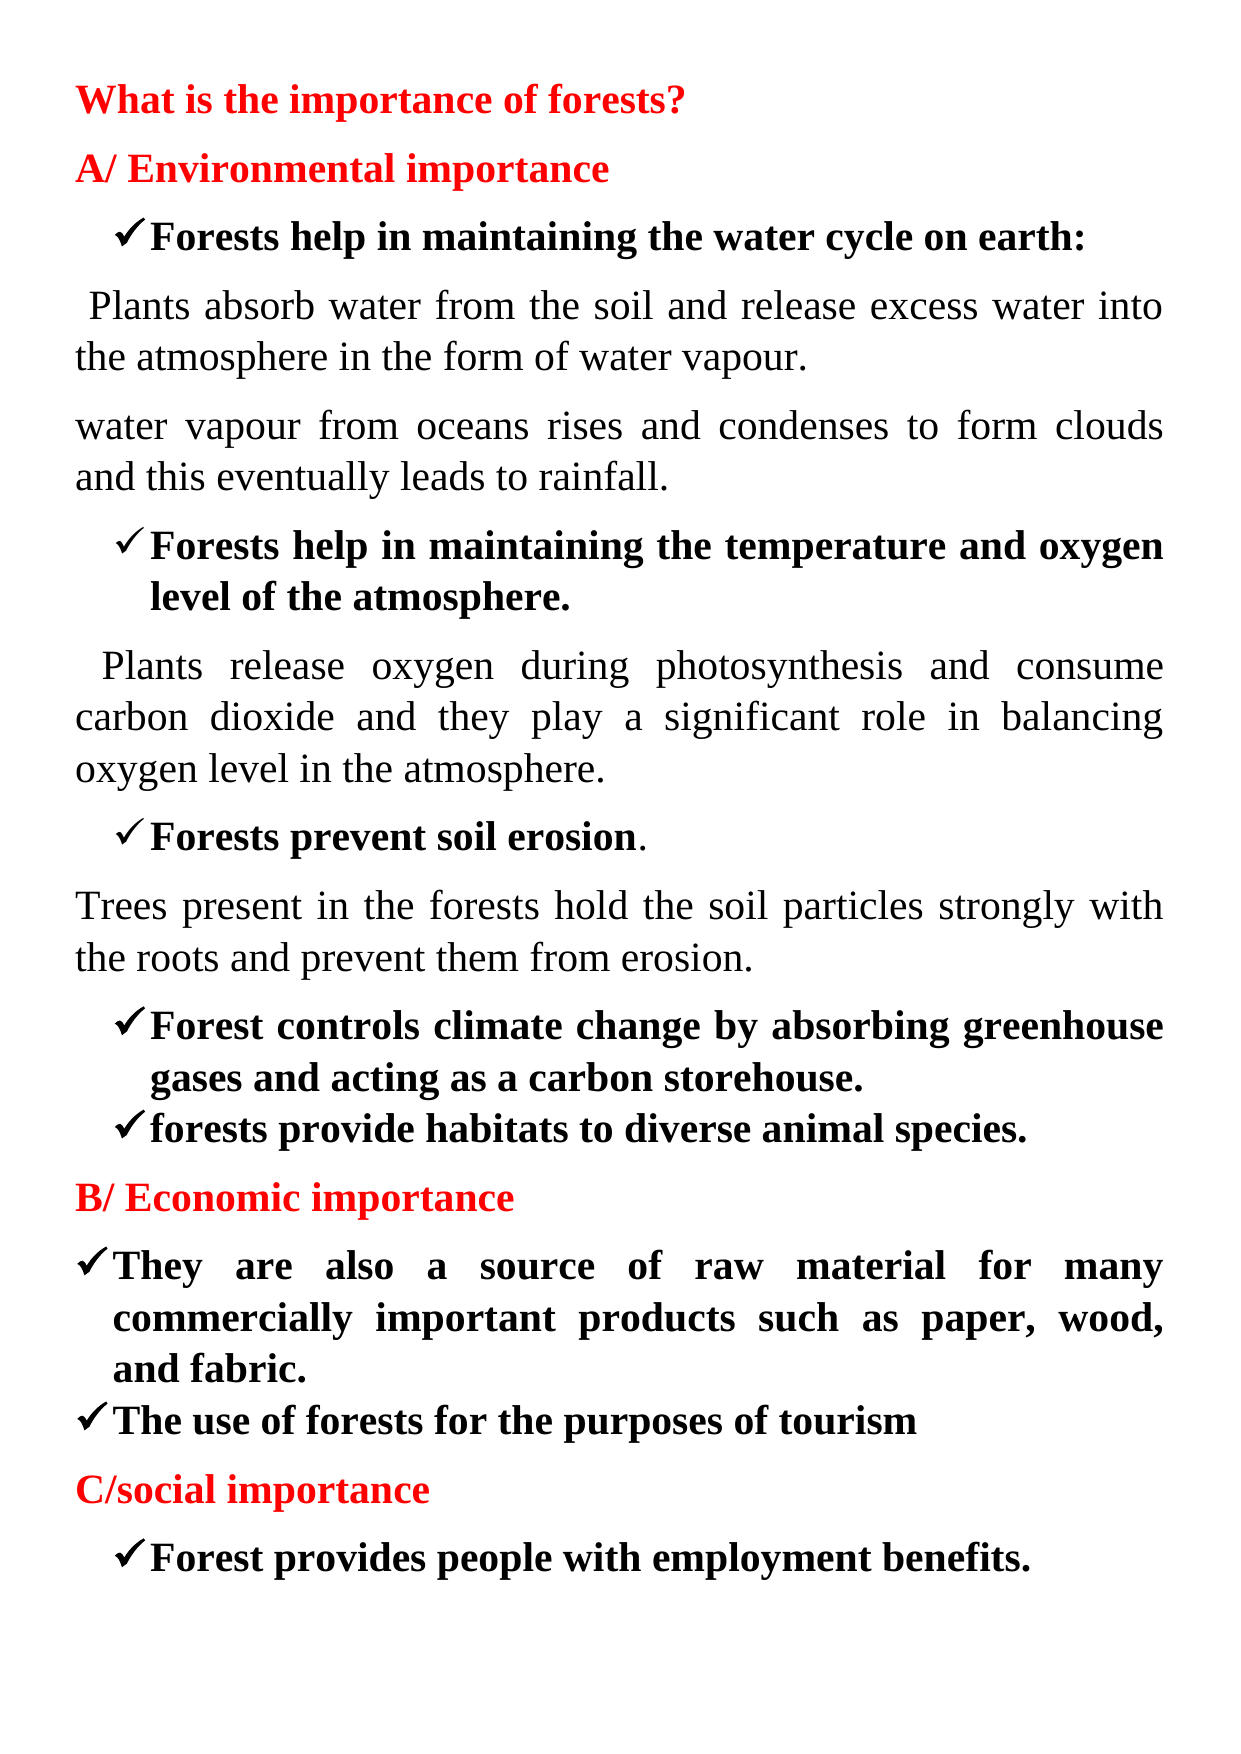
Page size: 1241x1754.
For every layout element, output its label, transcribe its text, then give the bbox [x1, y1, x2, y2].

text What is the importance of forests? [75, 75, 1165, 123]
text Trees present in the forests hold the soil particles strongly with the roots and prevent them from erosion. [75, 880, 1165, 980]
list The use of forests for the purposes of tourism [75, 1396, 1165, 1444]
list Forests prevent soil erosion. [112, 812, 1165, 860]
list forests provide habitats to diverse animal species. [112, 1104, 1165, 1152]
text A/ Environmental importance [75, 143, 1165, 191]
text Plants absorb water from the soil and release excess water into the atmosphere in the form of water vapour. [75, 280, 1165, 380]
list Forests help in maintaining the temperature and oxygen level of the atmosphere. [112, 520, 1165, 620]
list They are also a source of raw material for many commercially important products such as paper, wood, and fabric. [75, 1241, 1165, 1392]
text B/ Economic importance [75, 1172, 1165, 1220]
list Forest controls climate change by absorbing greenhouse gases and acting as a carbon storehouse. [112, 1000, 1165, 1100]
text C/social importance [75, 1464, 1165, 1512]
text Plants release oxygen during photosynthesis and consume carbon dioxide and they play a significant role in balancing oxygen level in the atmosphere. [75, 640, 1165, 791]
list Forest provides people with employment benefits. [112, 1532, 1165, 1580]
text water vapour from oceans rises and condenses to form clouds and this eventually leads to rainfall. [75, 400, 1165, 500]
list Forests help in maintaining the water cycle on earth: [112, 212, 1165, 260]
